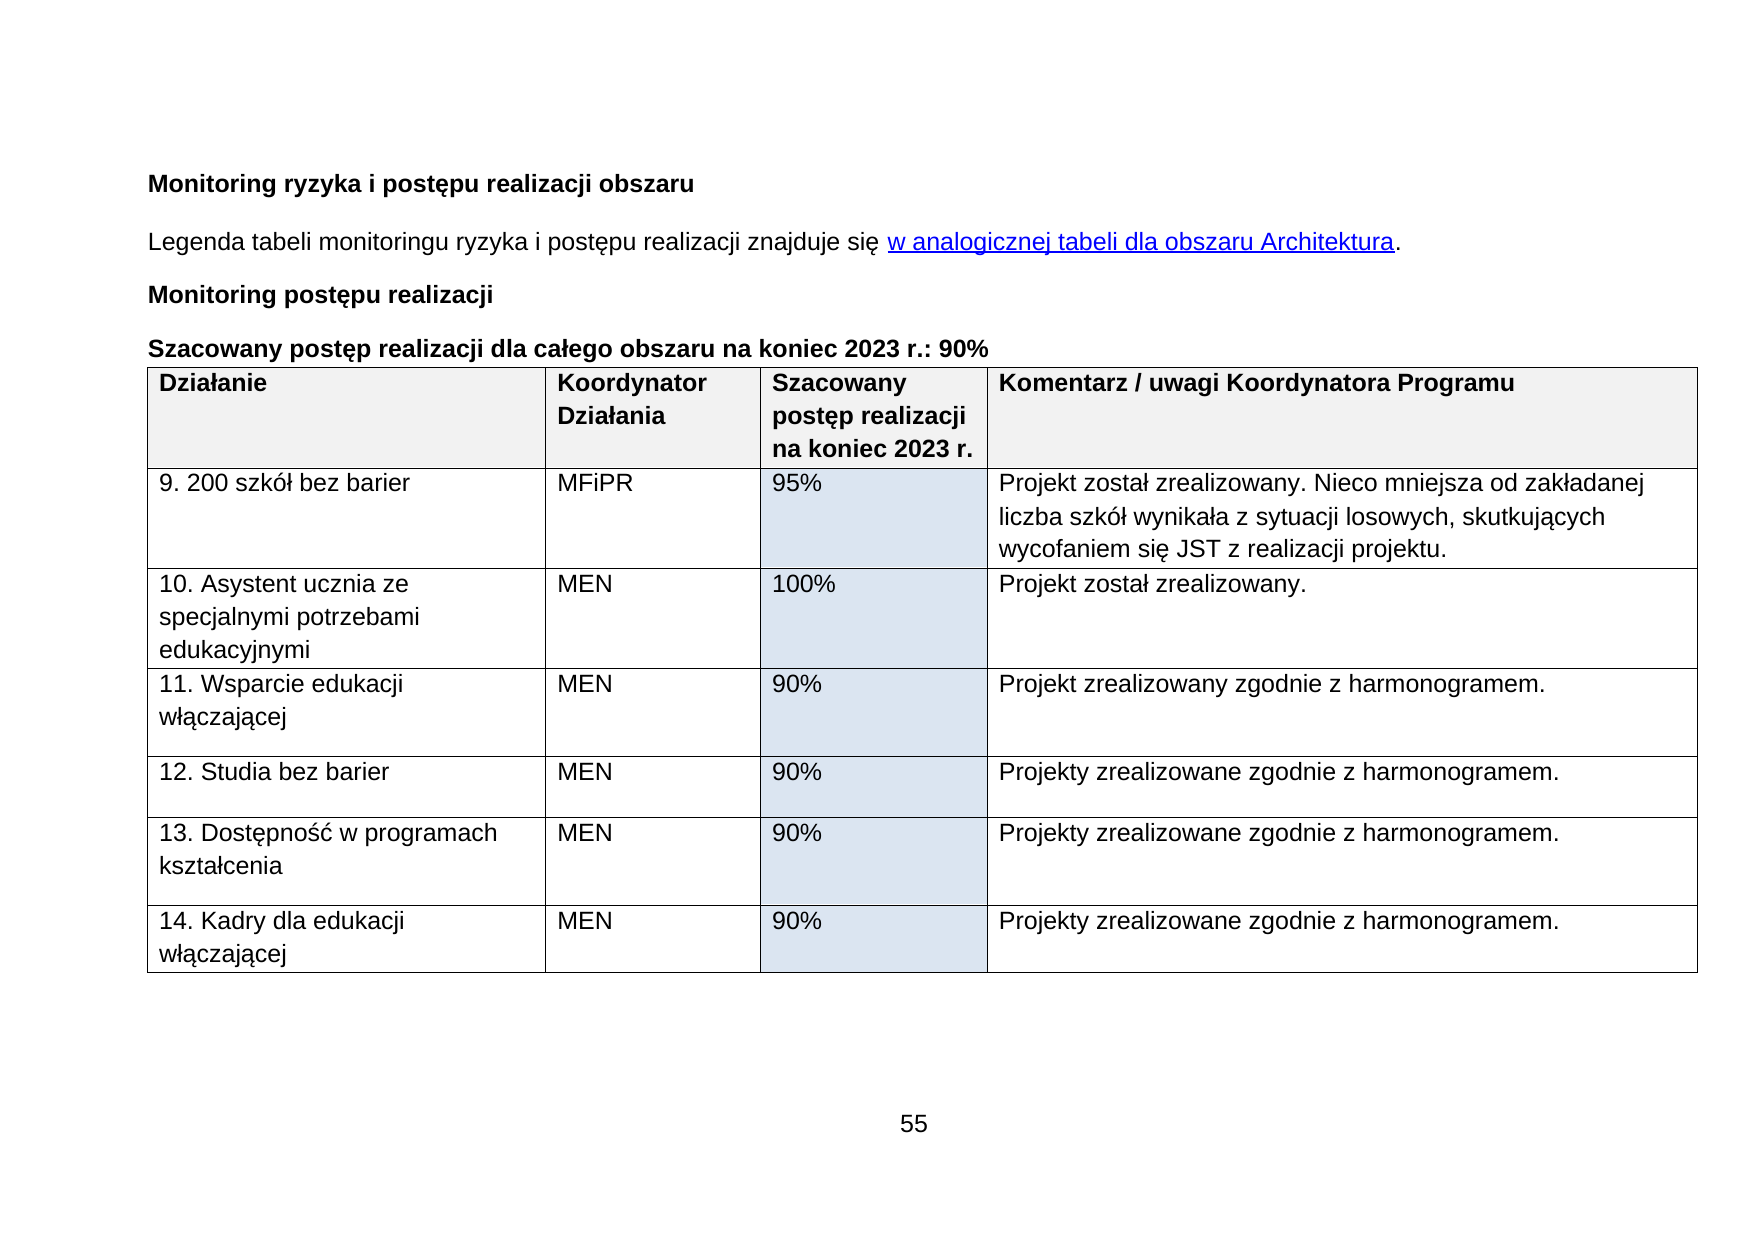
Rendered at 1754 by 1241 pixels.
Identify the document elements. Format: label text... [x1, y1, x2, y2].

table_header Szacowany postęp realizacji na koniec 2023 r. [761, 368, 987, 467]
table_cell MEN [546, 569, 760, 668]
table_cell MFiPR [546, 469, 760, 567]
table_cell 90% [761, 669, 987, 756]
table_cell MEN [546, 906, 760, 972]
table_cell MEN [546, 669, 760, 756]
table_cell Projekt został zrealizowany. [988, 569, 1697, 668]
table_cell 90% [761, 818, 987, 904]
table_header Komentarz / uwagi Koordynatora Programu [988, 368, 1697, 467]
subtitle Monitoring ryzyka i postępu realizacji obszaru [148, 168, 1680, 197]
table_cell Projekt został zrealizowany. Nieco mniejsza od zakładanej liczba szkół wynikała z sytuacji losowych, skutkujących wycofaniem się JST z realizacji projektu. [988, 469, 1697, 567]
table_cell 12. Studia bez barier [148, 757, 545, 817]
table_cell Projekty zrealizowane zgodnie z harmonogramem. [988, 818, 1697, 904]
table_cell Projekty zrealizowane zgodnie z harmonogramem. [988, 757, 1697, 817]
table_cell 14. Kadry dla edukacji włączającej [148, 906, 545, 972]
table_header Koordynator Działania [546, 368, 760, 467]
table_cell 100% [761, 569, 987, 668]
table_cell MEN [546, 757, 760, 817]
text Monitoring postępu realizacji [148, 280, 1680, 309]
table_cell MEN [546, 818, 760, 904]
text Legenda tabeli monitoringu ryzyka i postępu realizacji znajduje się w analogicznej tabeli dla obszaru Architektura. [148, 227, 1680, 255]
table_cell Projekt zrealizowany zgodnie z harmonogramem. [988, 669, 1697, 756]
table_cell 90% [761, 906, 987, 972]
table_cell 9. 200 szkół bez barier [148, 469, 545, 567]
table_cell Projekty zrealizowane zgodnie z harmonogramem. [988, 906, 1697, 972]
table_cell 95% [761, 469, 987, 567]
table_cell 11. Wsparcie edukacji włączającej [148, 669, 545, 756]
table_cell 10. Asystent ucznia ze specjalnymi potrzebami edukacyjnymi [148, 569, 545, 668]
table_cell 90% [761, 757, 987, 817]
table_header Działanie [148, 368, 545, 467]
table_cell 13. Dostępność w programach kształcenia [148, 818, 545, 904]
text Szacowany postęp realizacji dla całego obszaru na koniec 2023 r.: 90% [148, 334, 1680, 363]
